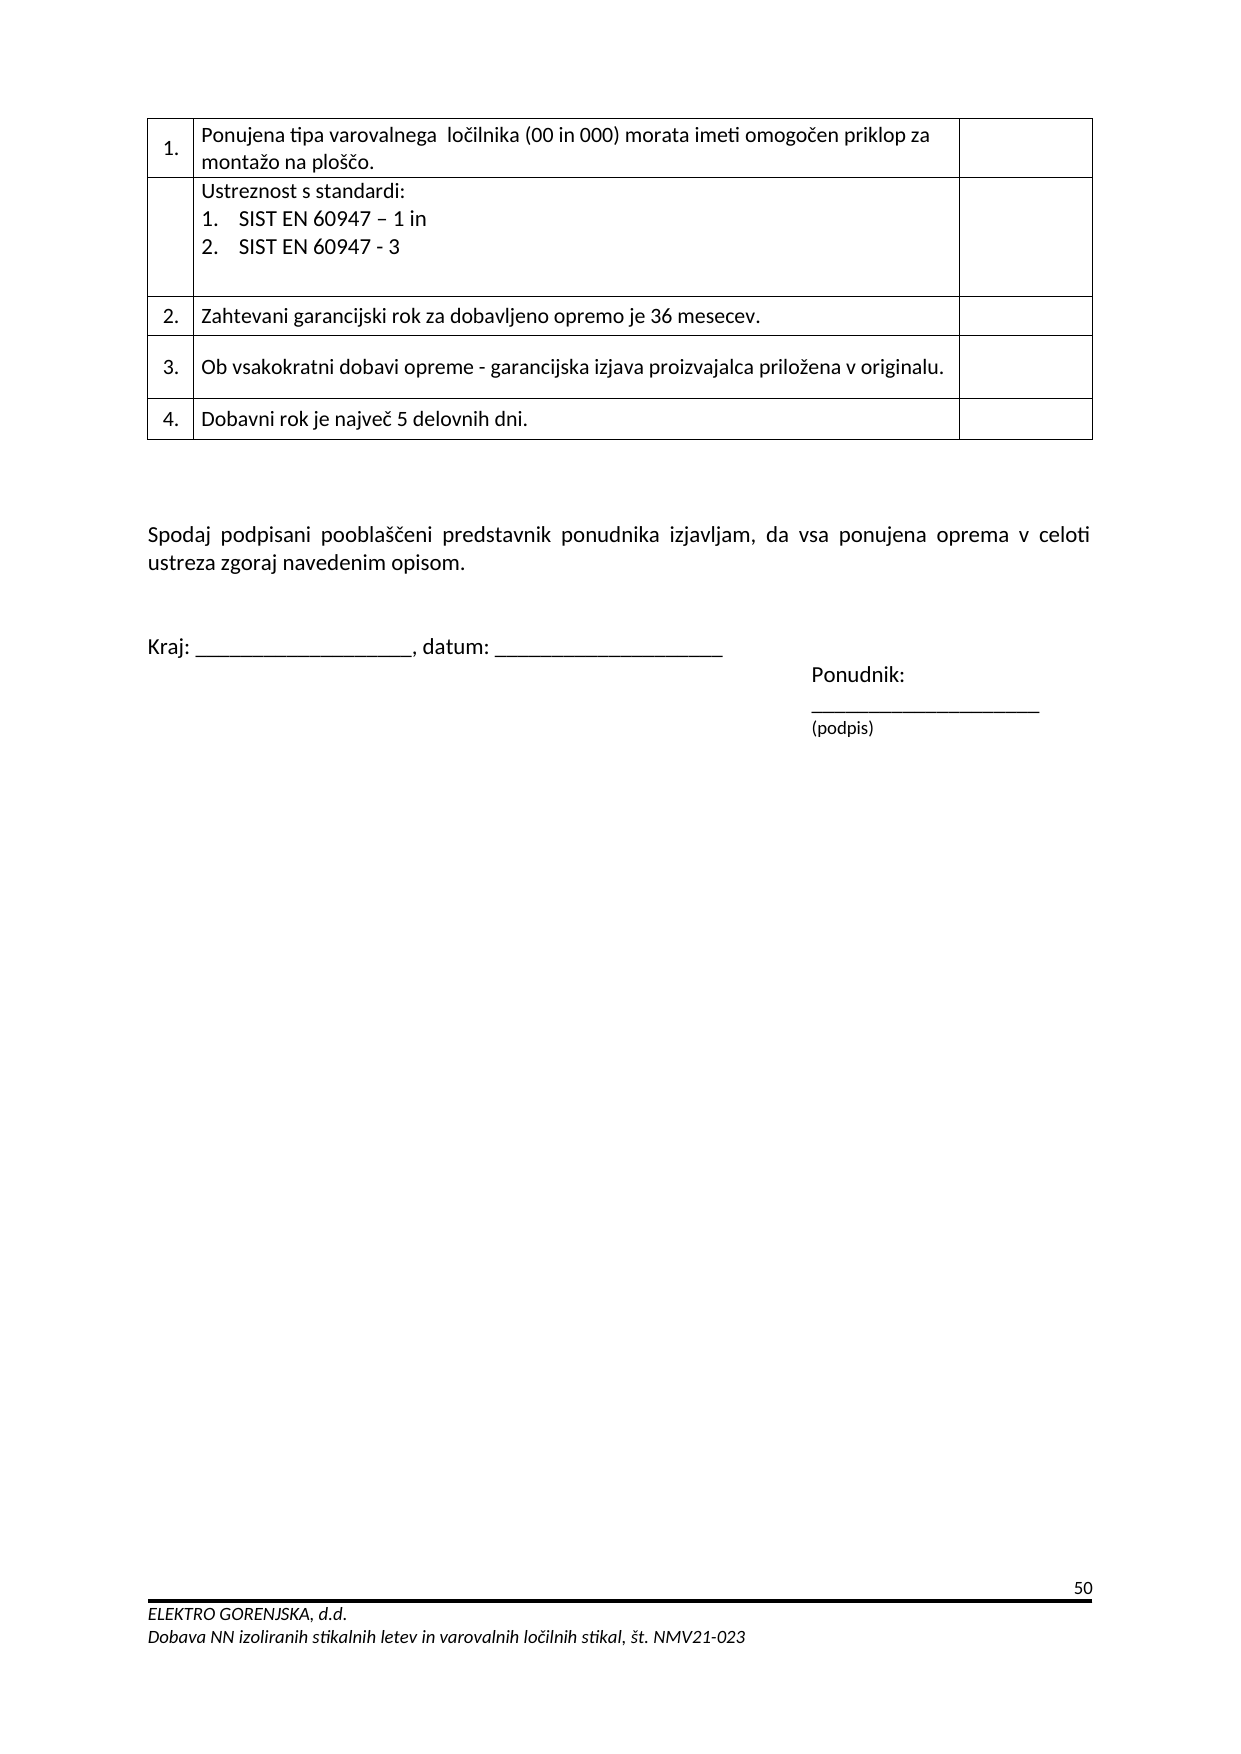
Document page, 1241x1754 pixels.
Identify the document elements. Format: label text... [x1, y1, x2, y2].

table_cell 3. [148, 336, 193, 398]
table_cell [960, 399, 1092, 439]
table_cell Ustreznost s standardi: SIST EN 60947 – 1 in SIST EN 60947 - 3 [194, 178, 959, 296]
text ____________________ [811, 688, 1092, 716]
table_cell [960, 297, 1092, 335]
table_cell [960, 119, 1092, 177]
table_cell [148, 178, 193, 296]
text (podpis) [738, 716, 1092, 739]
table_cell Zahtevani garancijski rok za dobavljeno opremo je 36 mesecev. [194, 297, 959, 335]
text Ponudnik: [738, 660, 1092, 688]
text Spodaj podpisani pooblaščeni predstavnik ponudnika izjavljam, da vsa ponujena oprema v celoti ustreza zgoraj navedenim opisom. [148, 520, 1092, 576]
table_cell Ponujena tipa varovalnega ločilnika (00 in 000) morata imeti omogočen priklop za montažo na ploščo. [194, 119, 959, 177]
table_cell Dobavni rok je največ 5 delovnih dni. [194, 399, 959, 439]
table_cell 2. [148, 297, 193, 335]
text Kraj: ___________________, datum: ____________________ [148, 632, 1092, 660]
table_cell 4. [148, 399, 193, 439]
table_cell [960, 336, 1092, 398]
table_cell Ob vsakokratni dobavi opreme - garancijska izjava proizvajalca priložena v originalu. [194, 336, 959, 398]
table_cell 1. [148, 119, 193, 177]
table_cell [960, 178, 1092, 296]
